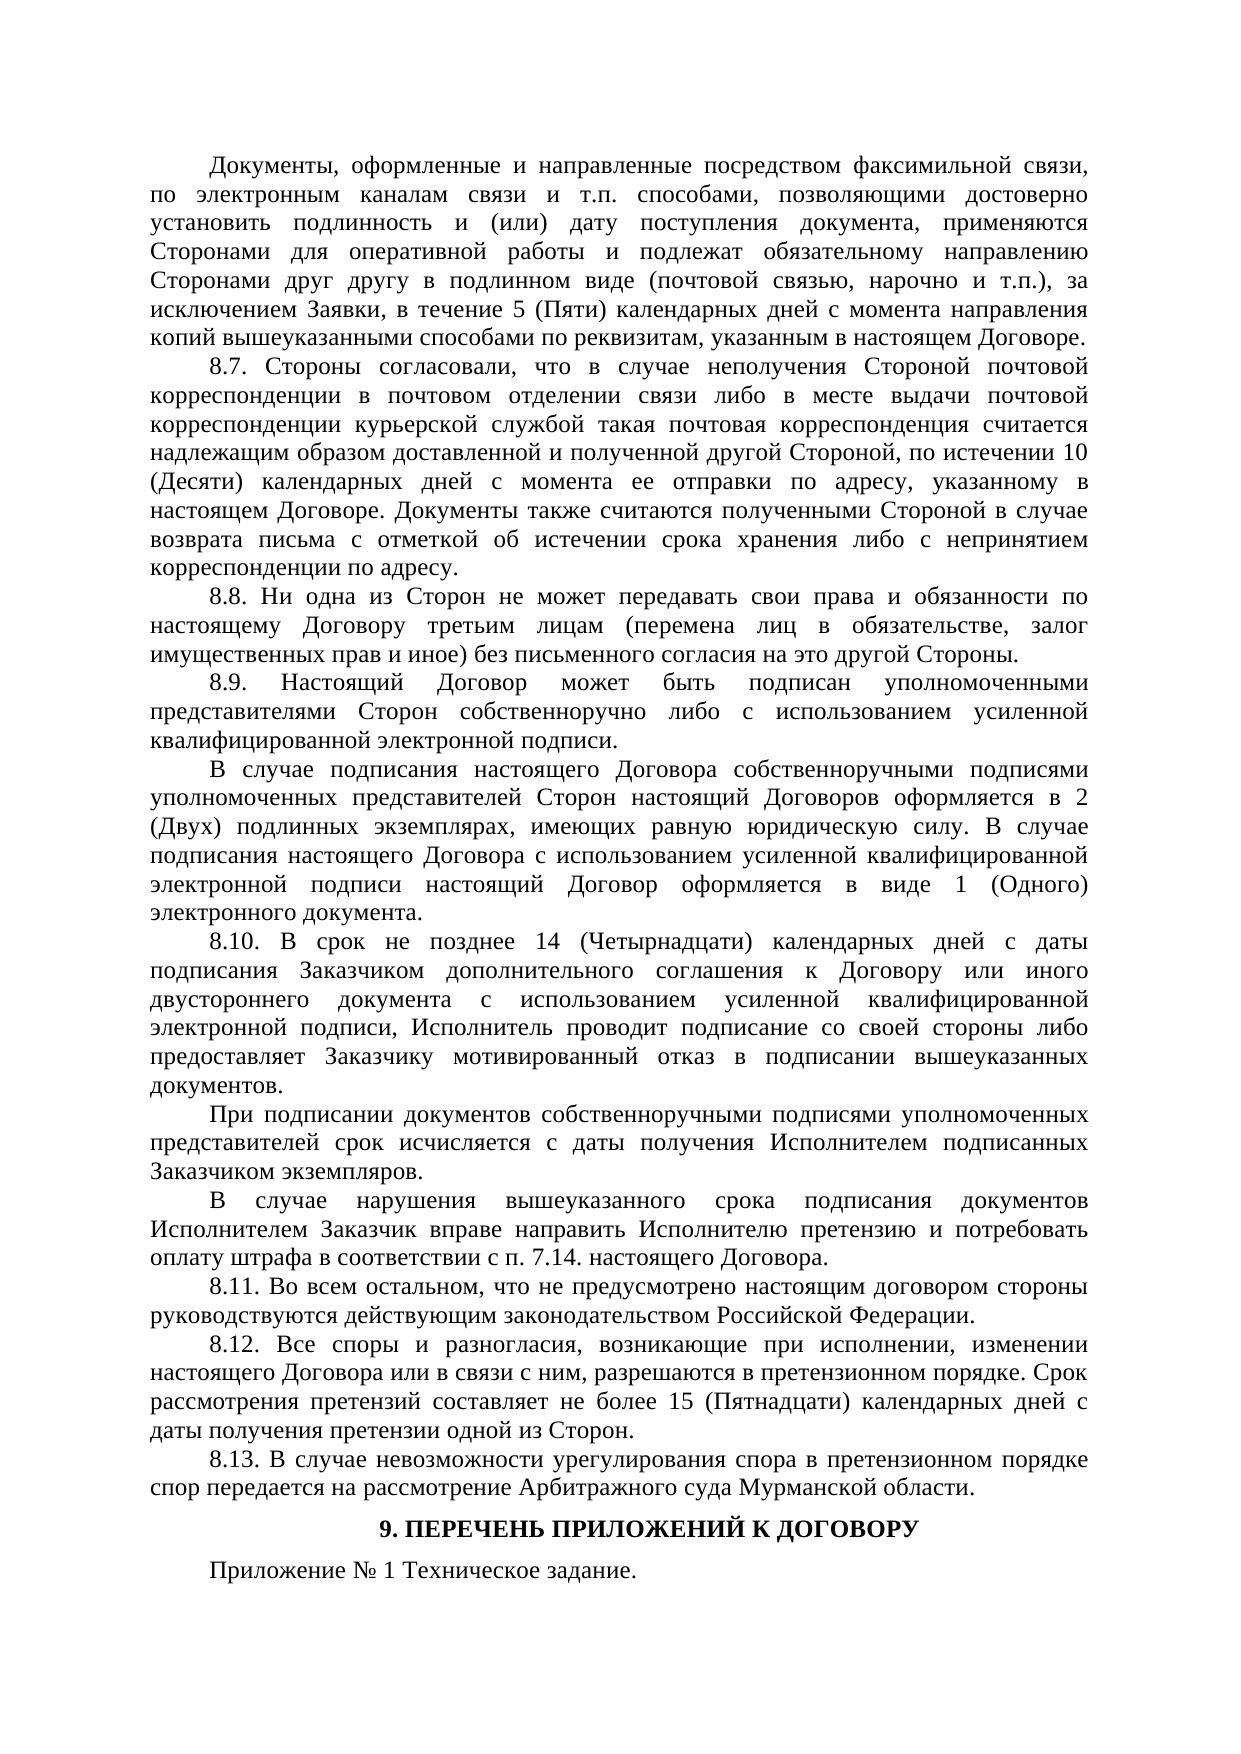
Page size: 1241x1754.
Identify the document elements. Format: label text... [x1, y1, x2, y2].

text 8.7. Стороны согласовали, что в случае неполучения Стороной почтовой корреспонденции в почтовом отделении связи либо в месте выдачи почтовой корреспонденции курьерской службой такая почтовая корреспонденция считается надлежащим образом доставленной и полученной другой Стороной, по истечении 10 (Десяти) календарных дней с момента ее отправки по адресу, указанному в настоящем Договоре. Документы также считаются полученными Стороной в случае возврата письма с отметкой об истечении срока хранения либо с непринятием корреспонденции по адресу. [150, 351, 1090, 581]
text В случае нарушения вышеуказанного срока подписания документов Исполнителем Заказчик вправе направить Исполнителю претензию и потребовать оплату штрафа в соответствии с п. 7.14. настоящего Договора. [150, 1185, 1090, 1271]
text В случае подписания настоящего Договора собственноручными подписями уполномоченных представителей Сторон настоящий Договоров оформляется в 2 (Двух) подлинных экземплярах, имеющих равную юридическую силу. В случае подписания настоящего Договора с использованием усиленной квалифицированной электронной подписи настоящий Договор оформляется в виде 1 (Одного) электронного документа. [150, 754, 1090, 926]
text 8.10. В срок не позднее 14 (Четырнадцати) календарных дней с даты подписания Заказчиком дополнительного соглашения к Договору или иного двустороннего документа с использованием усиленной квалифицированной электронной подписи, Исполнитель проводит подписание со своей стороны либо предоставляет Заказчику мотивированный отказ в подписании вышеуказанных документов. [150, 926, 1090, 1099]
text Приложение № 1 Техническое задание. [150, 1555, 1090, 1584]
text Документы, оформленные и направленные посредством факсимильной связи, по электронным каналам связи и т.п. способами, позволяющими достоверно установить подлинность и (или) дату поступления документа, применяются Сторонами для оперативной работы и подлежат обязательному направлению Сторонами друг другу в подлинном виде (почтовой связью, нарочно и т.п.), за исключением Заявки, в течение 5 (Пяти) календарных дней с момента направления копий вышеуказанными способами по реквизитам, указанным в настоящем Договоре. [150, 150, 1090, 351]
text 8.13. В случае невозможности урегулирования спора в претензионном порядке спор передается на рассмотрение Арбитражного суда Мурманской области. [150, 1444, 1090, 1501]
text 8.12. Все споры и разногласия, возникающие при исполнении, изменении настоящего Договора или в связи с ним, разрешаются в претензионном порядке. Срок рассмотрения претензий составляет не более 15 (Пятнадцати) календарных дней с даты получения претензии одной из Сторон. [150, 1329, 1090, 1444]
text 8.9. Настоящий Договор может быть подписан уполномоченными представителями Сторон собственноручно либо с использованием усиленной квалифицированной электронной подписи. [150, 667, 1090, 754]
text 9. ПЕРЕЧЕНЬ ПРИЛОЖЕНИЙ К ДОГОВОРУ [209, 1514, 1090, 1542]
text При подписании документов собственноручными подписями уполномоченных представителей срок исчисляется с даты получения Исполнителем подписанных Заказчиком экземпляров. [150, 1099, 1090, 1185]
text 8.8. Ни одна из Сторон не может передавать свои права и обязанности по настоящему Договору третьим лицам (перемена лиц в обязательстве, залог имущественных прав и иное) без письменного согласия на это другой Стороны. [150, 581, 1090, 667]
text 8.11. Во всем остальном, что не предусмотрено настоящим договором стороны руководствуются действующим законодательством Российской Федерации. [150, 1271, 1090, 1329]
